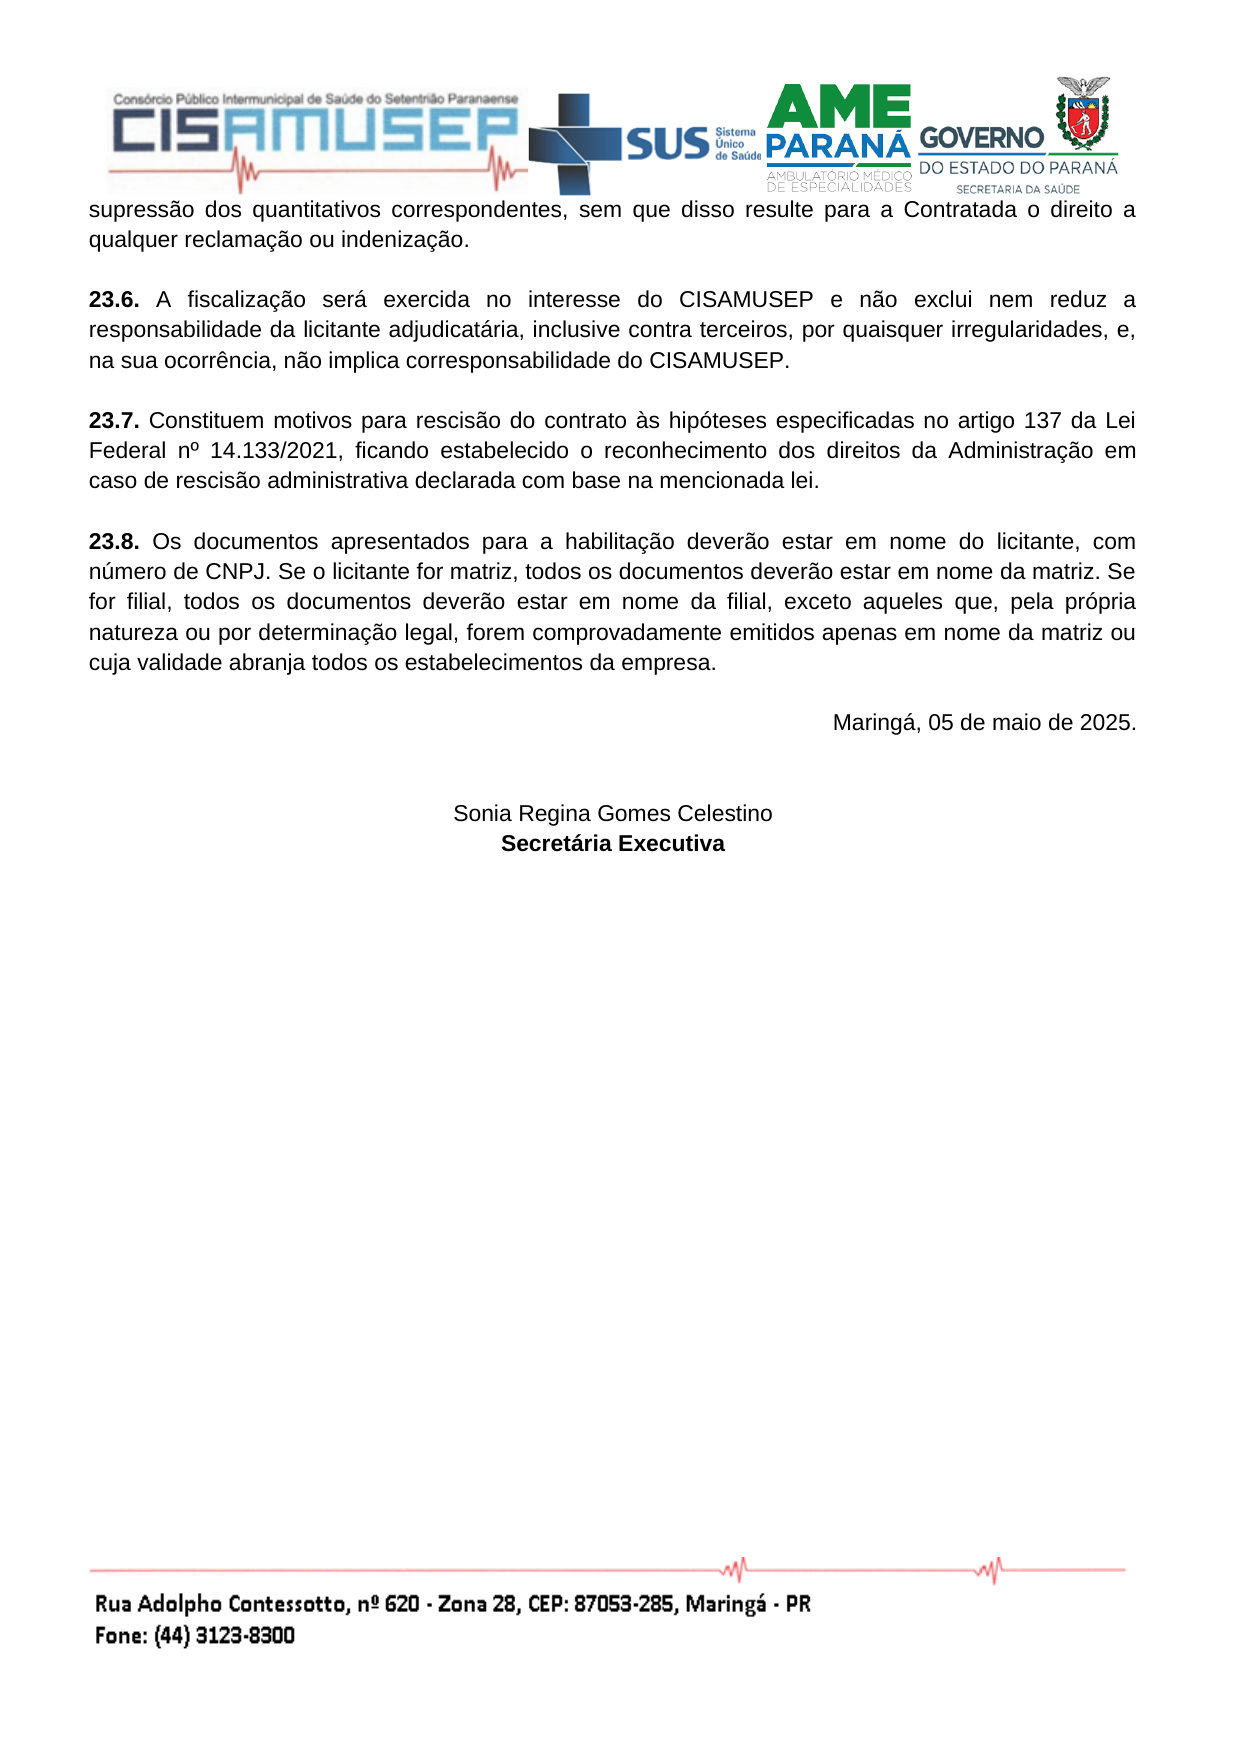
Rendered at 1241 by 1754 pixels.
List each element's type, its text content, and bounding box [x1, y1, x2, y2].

picture [106, 73, 1120, 196]
text Maringá, 05 de maio de 2025. [89, 709, 1137, 735]
text Sonia Regina Gomes Celestino [89, 800, 1137, 826]
text 23.6. A fiscalização será exercida no interesse do CISAMUSEP e não exclui nem reduz a responsabilidade da licitante adjudicatária, inclusive contra terceiros, por quaisquer irregularidades, e, na sua ocorrência, não implica corresponsabilidade do CISAMUSEP. [89, 286, 1137, 373]
text Secretária Executiva [89, 830, 1137, 856]
picture [88, 1557, 1137, 1652]
text 23.7. Constituem motivos para rescisão do contrato às hipóteses especificadas no artigo 137 da Lei Federal nº 14.133/2021, ficando estabelecido o reconhecimento dos direitos da Administração em caso de rescisão administrativa declarada com base na mencionada lei. [89, 407, 1137, 494]
text 23.8. Os documentos apresentados para a habilitação deverão estar em nome do licitante, com número de CNPJ. Se o licitante for matriz, todos os documentos deverão estar em nome da matriz. Se for filial, todos os documentos deverão estar em nome da filial, exceto aqueles que, pela própria natureza ou por determinação legal, forem comprovadamente emitidos apenas em nome da matriz ou cuja validade abranja todos os estabelecimentos da empresa. [89, 528, 1137, 675]
